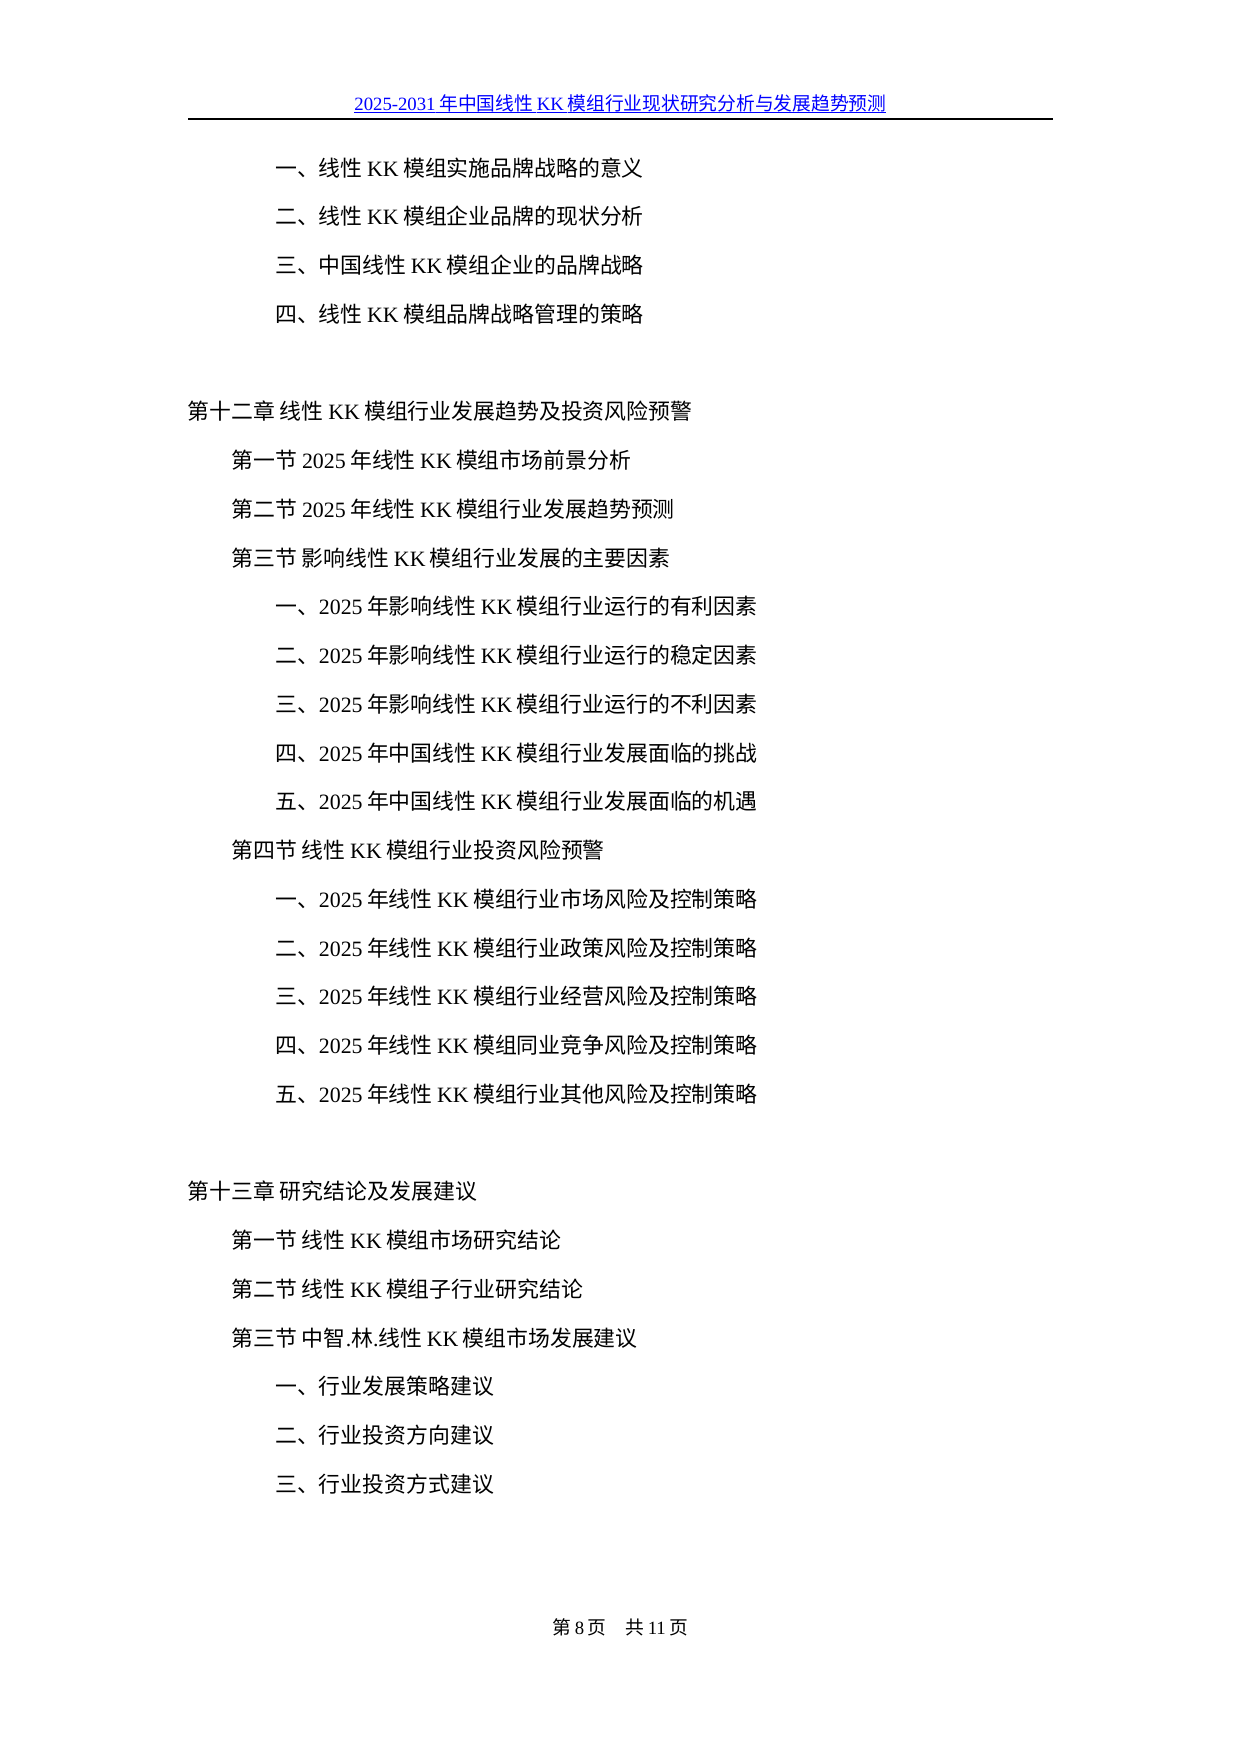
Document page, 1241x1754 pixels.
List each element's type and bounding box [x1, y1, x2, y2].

text [187, 150, 1053, 1499]
